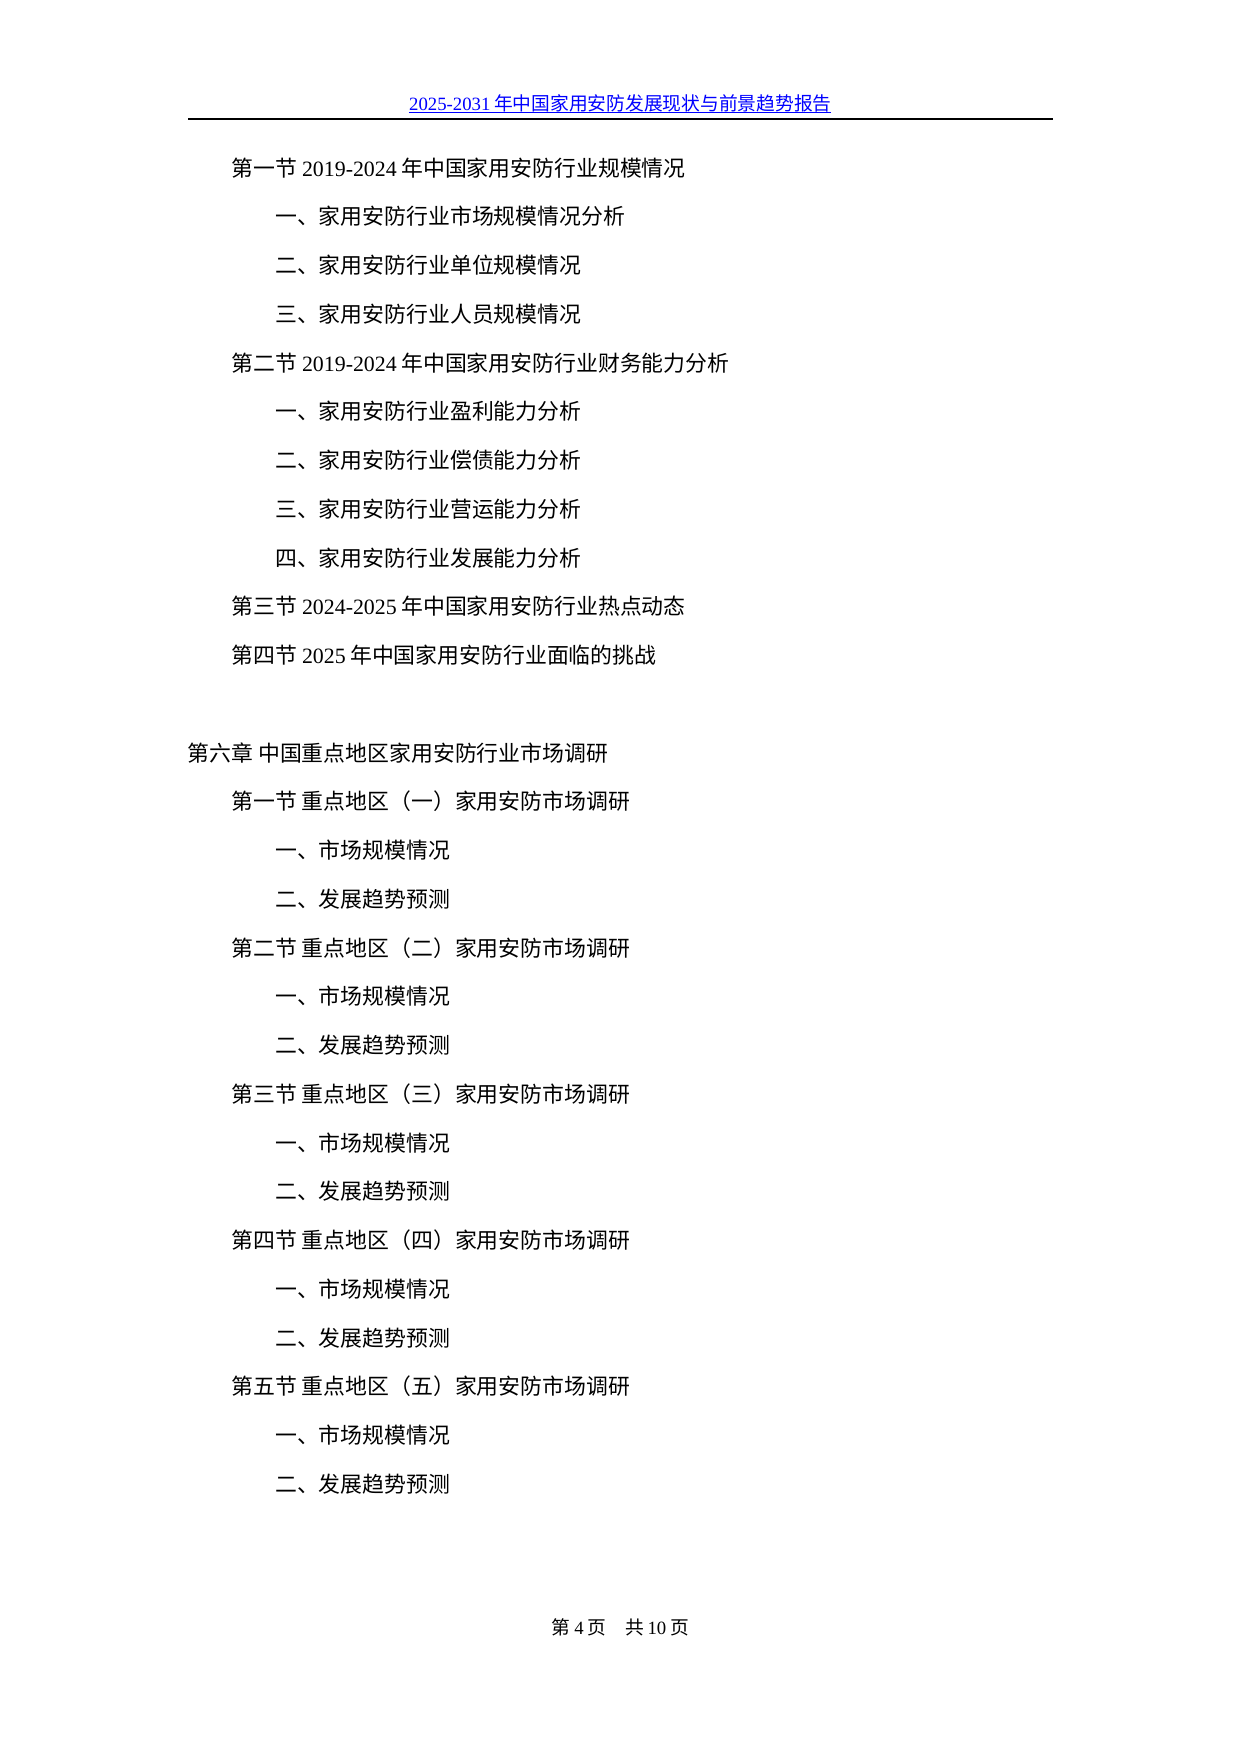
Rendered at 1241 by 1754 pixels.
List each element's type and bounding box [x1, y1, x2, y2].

text [187, 150, 1053, 1499]
